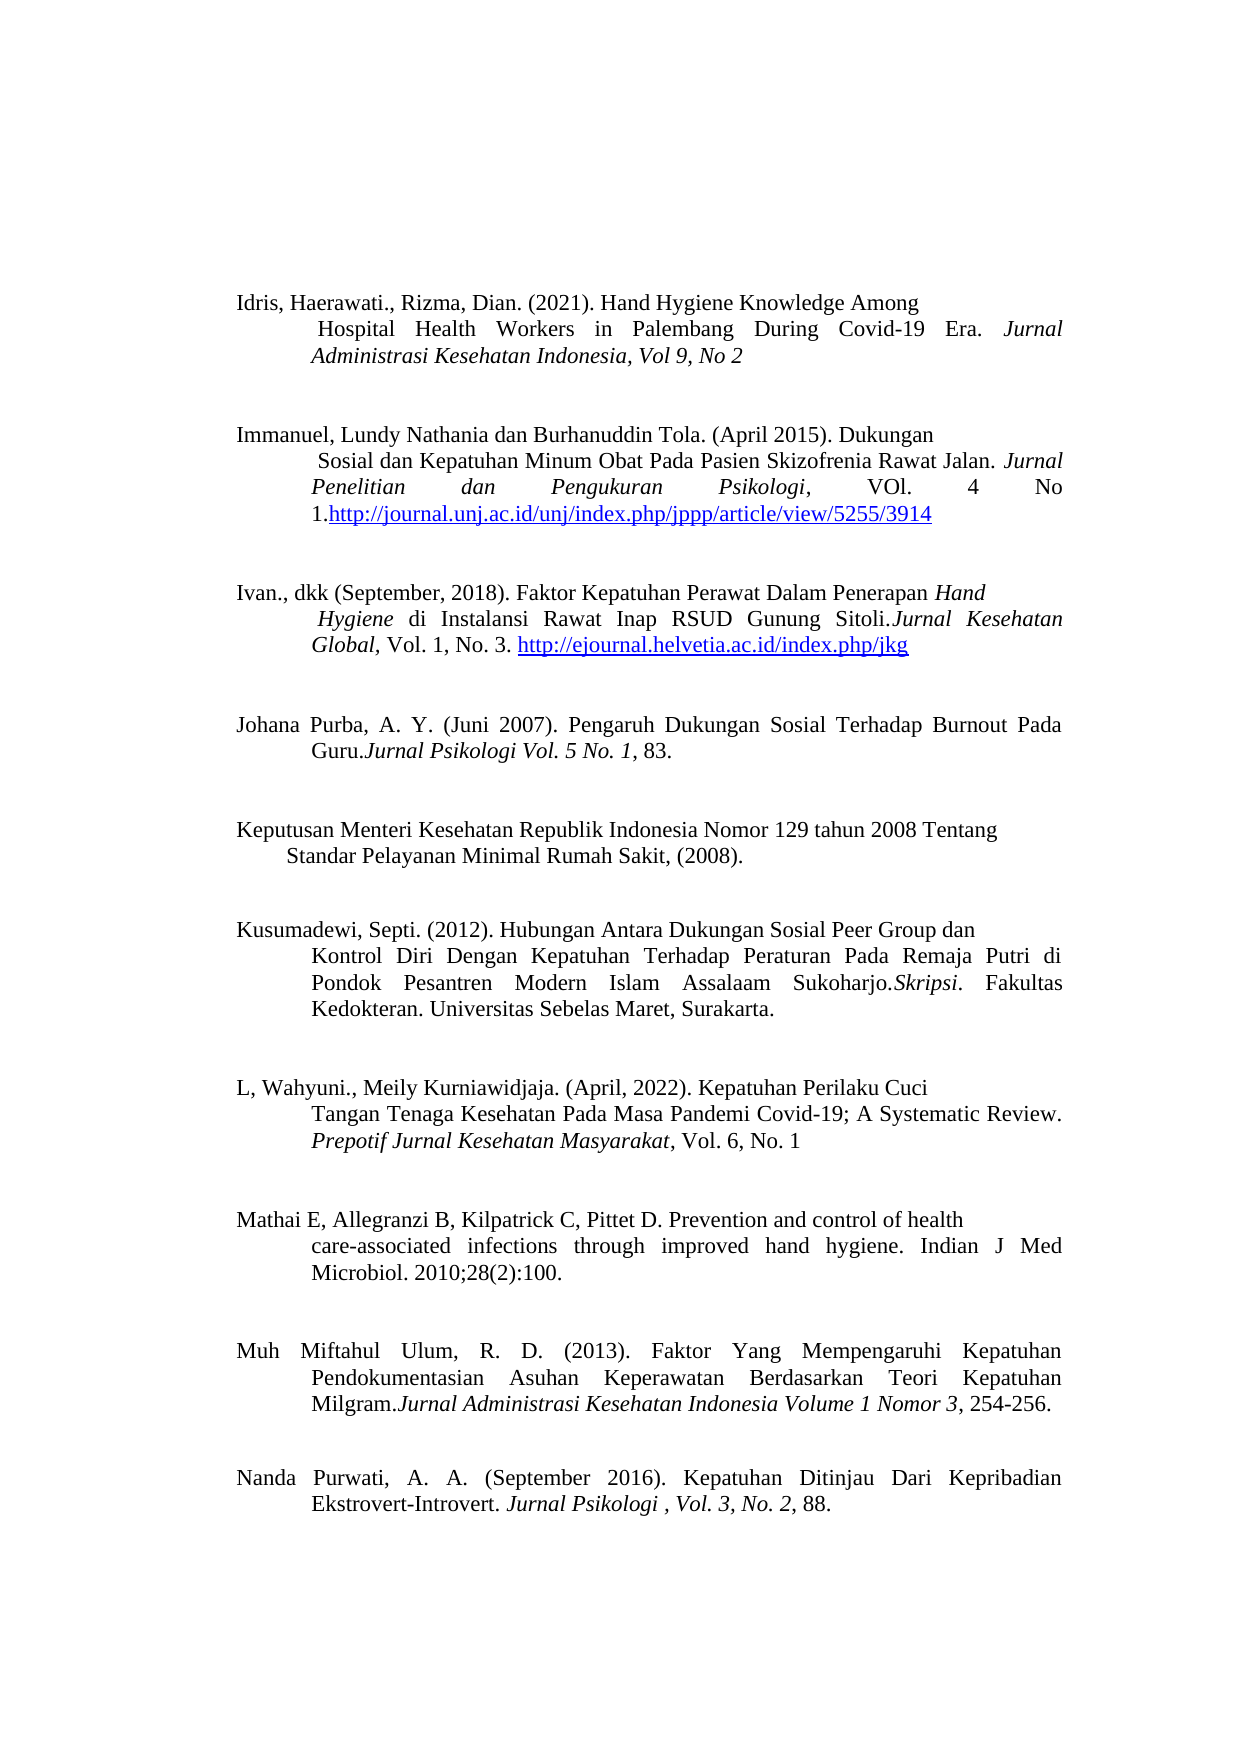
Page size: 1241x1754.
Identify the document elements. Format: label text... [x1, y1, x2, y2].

text Ivan., dkk (September, 2018). Faktor Kepatuhan Perawat Dalam Penerapan Hand [236, 579, 1063, 605]
text Sosial dan Kepatuhan Minum Obat Pada Pasien Skizofrenia Rawat Jalan. Jurnal Penelitian dan Pengukuran Psikologi, VOl. 4 No 1.http://journal.unj.ac.id/unj/index.php/jppp/article/view/5255/3914 [311, 447, 1063, 526]
text L, Wahyuni., Meily Kurniawidjaja. (April, 2022). Kepatuhan Perilaku Cuci [236, 1074, 1063, 1100]
text Kusumadewi, Septi. (2012). Hubungan Antara Dukungan Sosial Peer Group dan [236, 916, 1063, 942]
text Tangan Tenaga Kesehatan Pada Masa Pandemi Covid-19; A Systematic Review. Prepotif Jurnal Kesehatan Masyarakat, Vol. 6, No. 1 [311, 1100, 1063, 1153]
text Immanuel, Lundy Nathania dan Burhanuddin Tola. (April 2015). Dukungan [236, 421, 1063, 447]
text Mathai E, Allegranzi B, Kilpatrick C, Pittet D. Prevention and control of health [236, 1206, 1063, 1232]
text Keputusan Menteri Kesehatan Republik Indonesia Nomor 129 tahun 2008 Tentang Standar Pelayanan Minimal Rumah Sakit, (2008). [236, 816, 1063, 869]
text Hospital Health Workers in Palembang During Covid-19 Era. Jurnal Administrasi Kesehatan Indonesia, Vol 9, No 2 [311, 315, 1063, 368]
text Idris, Haerawati., Rizma, Dian. (2021). Hand Hygiene Knowledge Among [236, 289, 1063, 315]
text Muh Miftahul Ulum, R. D. (2013). Faktor Yang Mempengaruhi Kepatuhan Pendokumentasian Asuhan Keperawatan Berdasarkan Teori Kepatuhan Milgram.Jurnal Administrasi Kesehatan Indonesia Volume 1 Nomor 3, 254-256. [236, 1338, 1063, 1417]
text Nanda Purwati, A. A. (September 2016). Kepatuhan Ditinjau Dari Kepribadian Ekstrovert-Introvert. Jurnal Psikologi , Vol. 3, No. 2, 88. [236, 1464, 1063, 1517]
text Johana Purba, A. Y. (Juni 2007). Pengaruh Dukungan Sosial Terhadap Burnout Pada Guru.Jurnal Psikologi Vol. 5 No. 1, 83. [236, 711, 1063, 763]
text Hygiene di Instalansi Rawat Inap RSUD Gunung Sitoli.Jurnal Kesehatan Global, Vol. 1, No. 3. http://ejournal.helvetia.ac.id/index.php/jkg [311, 605, 1063, 658]
text care-associated infections through improved hand hygiene. Indian J Med Microbiol. 2010;28(2):100. [311, 1232, 1063, 1285]
text Kontrol Diri Dengan Kepatuhan Terhadap Peraturan Pada Remaja Putri di Pondok Pesantren Modern Islam Assalaam Sukoharjo.Skripsi. Fakultas Kedokteran. Universitas Sebelas Maret, Surakarta. [311, 942, 1063, 1021]
